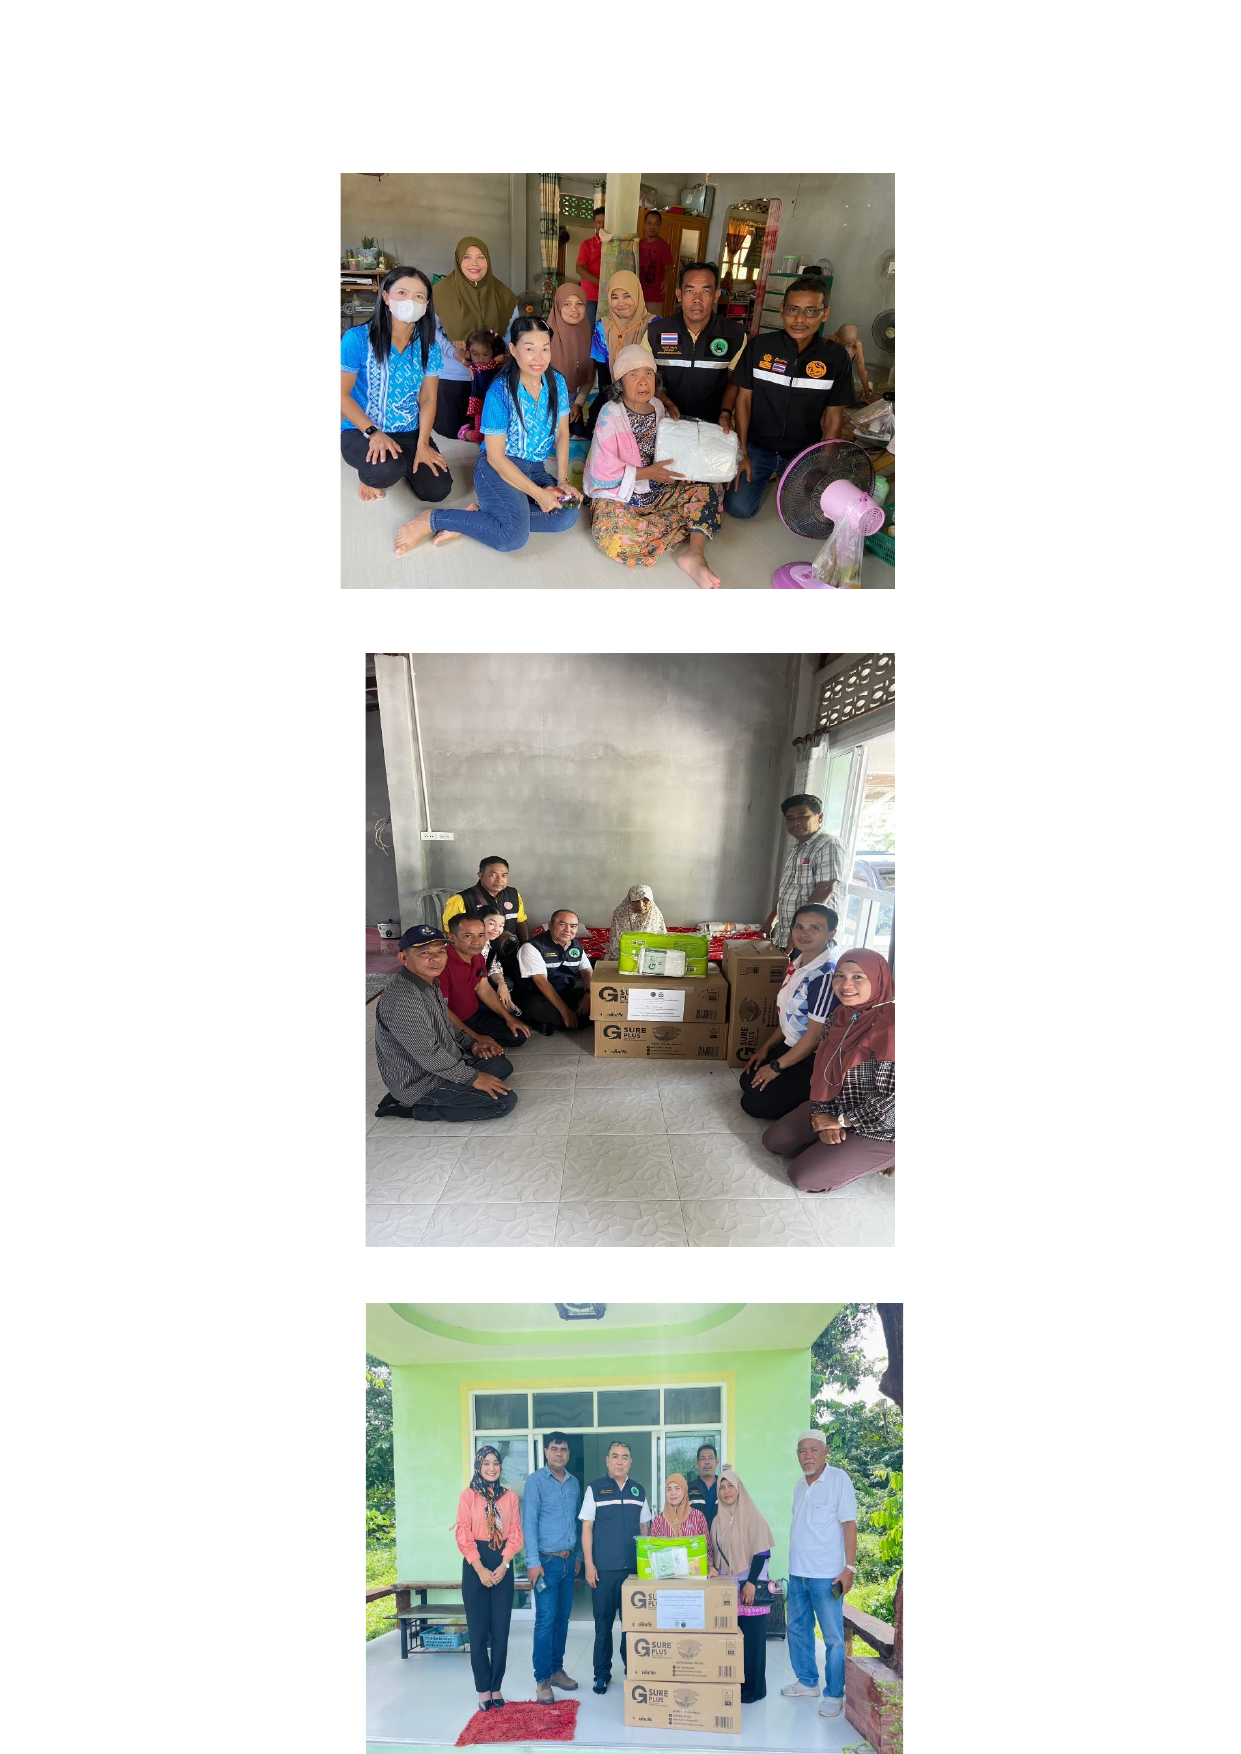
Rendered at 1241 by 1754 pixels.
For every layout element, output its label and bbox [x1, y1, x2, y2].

picture [340, 173, 895, 589]
picture [365, 653, 895, 1247]
picture [365, 1303, 904, 1754]
